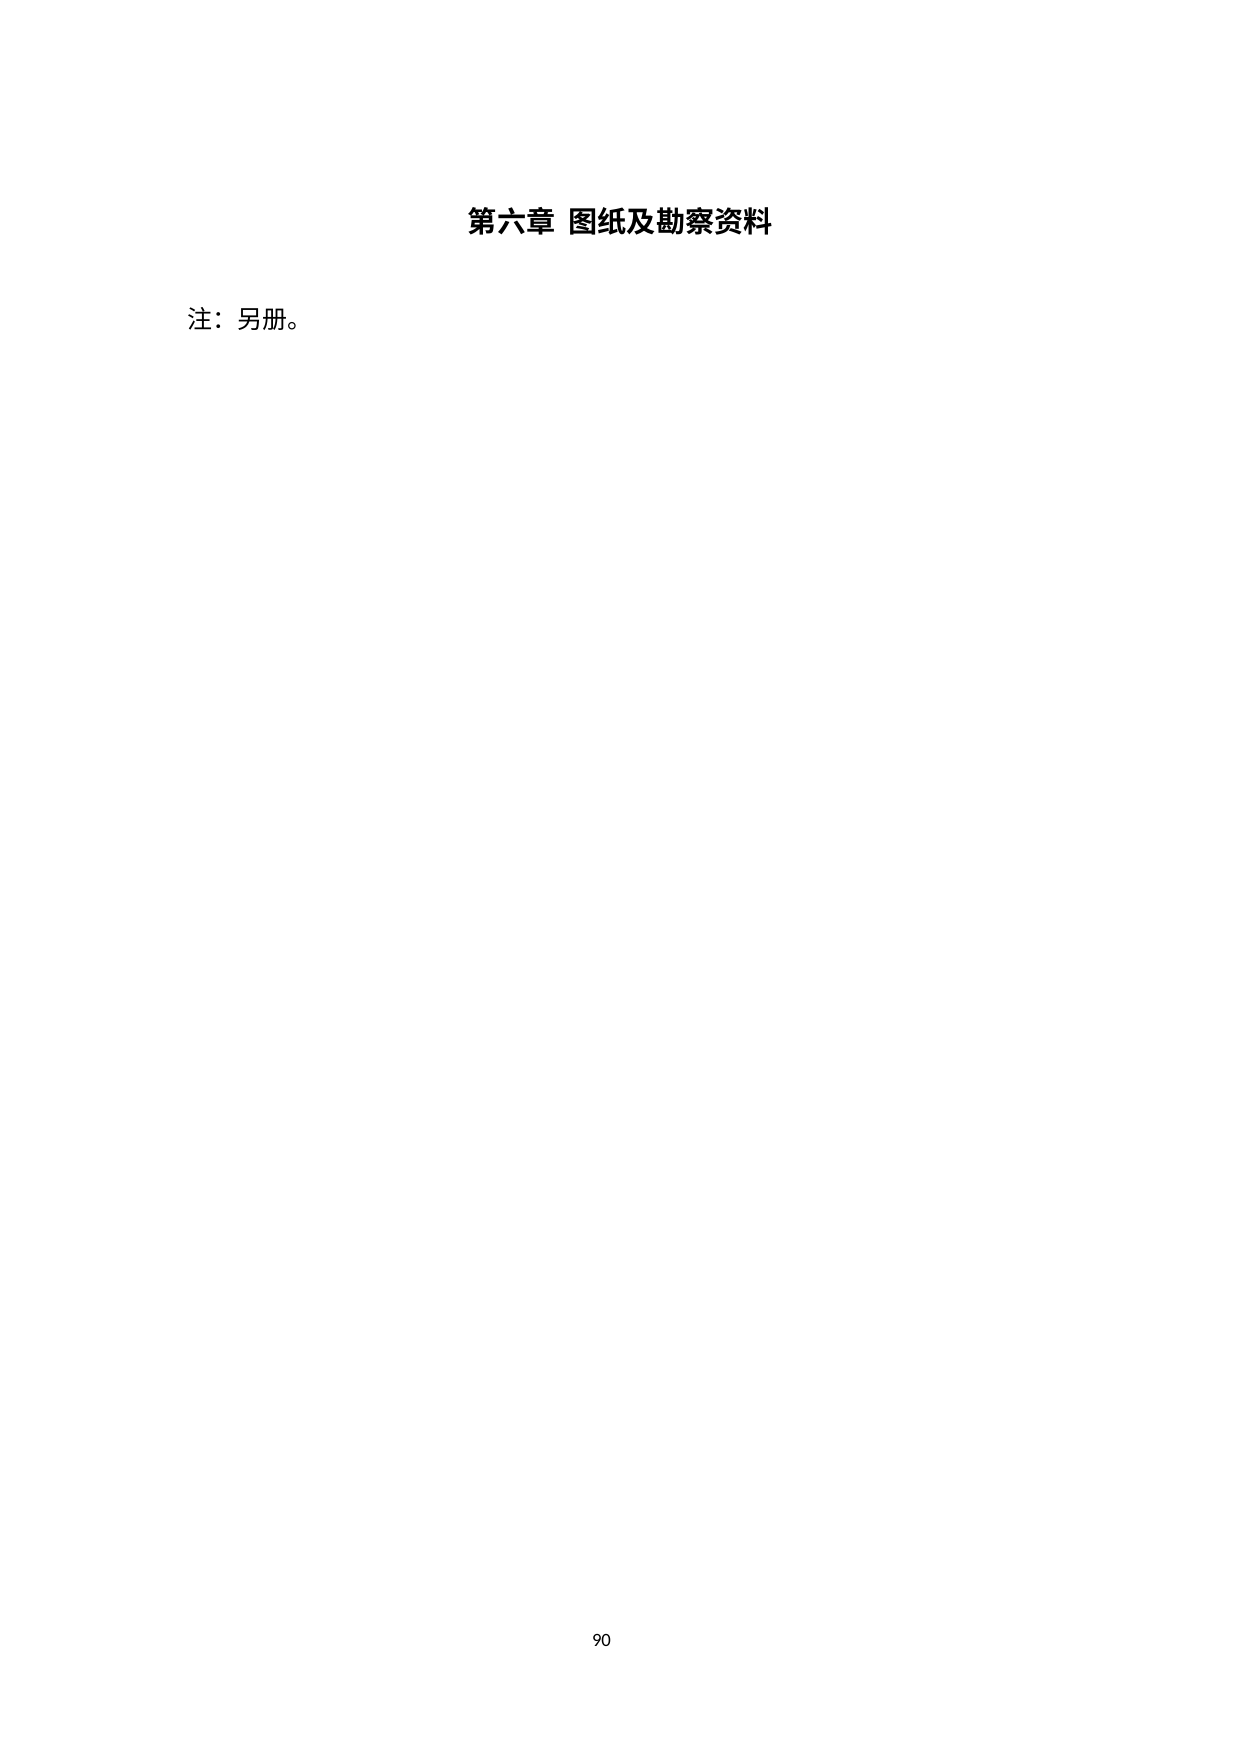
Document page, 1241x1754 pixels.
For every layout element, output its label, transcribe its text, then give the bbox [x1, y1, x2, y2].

text 注：另册。 [187, 286, 1053, 351]
subtitle 第六章 图纸及勘察资料 [187, 187, 1053, 252]
